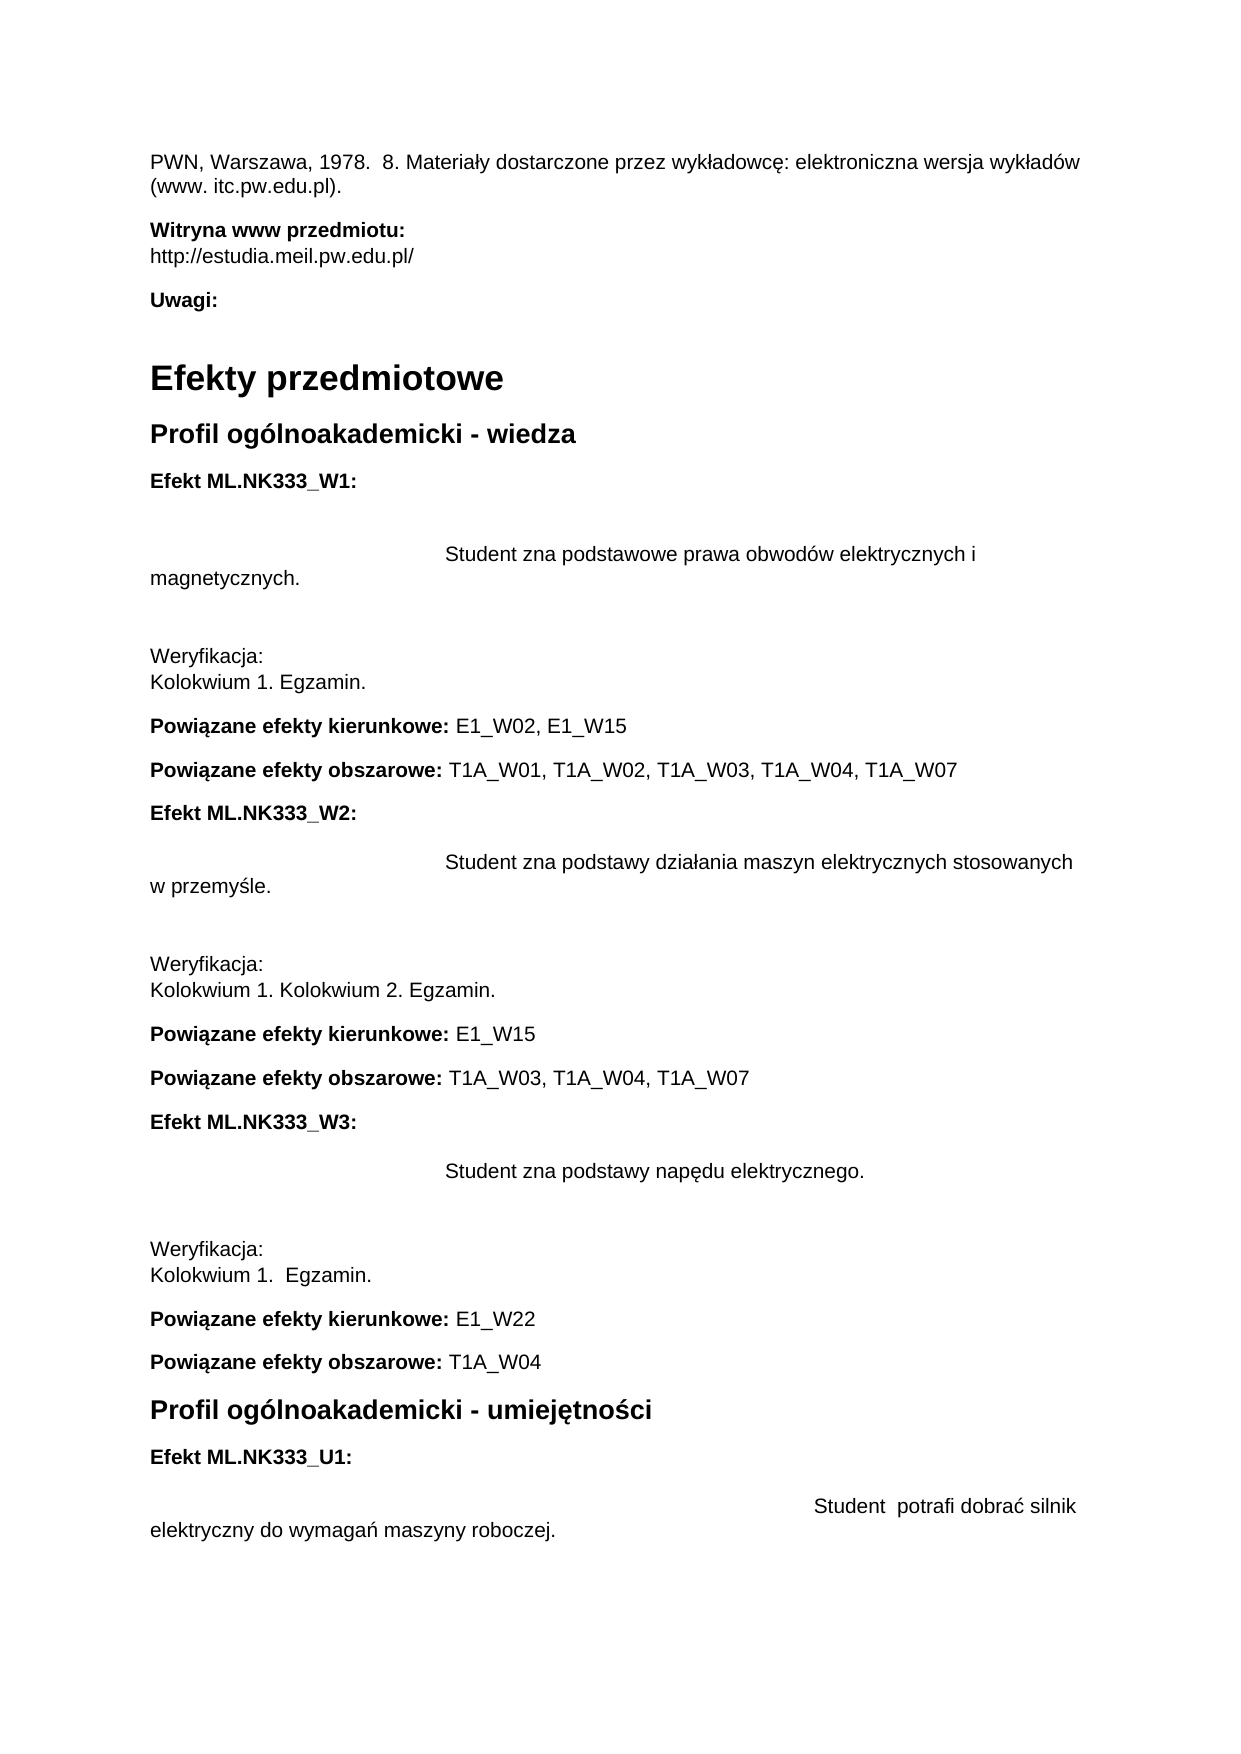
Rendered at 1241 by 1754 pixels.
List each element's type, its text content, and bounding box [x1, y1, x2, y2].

text Weryfikacja: [150, 644, 1090, 668]
text Powiązane efekty obszarowe: T1A_W03, T1A_W04, T1A_W07 [150, 1066, 1090, 1090]
text Powiązane efekty kierunkowe: E1_W15 [150, 1022, 1090, 1046]
text Efekt ML.NK333_W3: [150, 1109, 1090, 1133]
text Uwagi: [150, 287, 1090, 311]
subtitle Profil ogólnoakademicki - umiejętności [150, 1394, 1090, 1425]
text Witryna www przedmiotu: [150, 218, 1090, 242]
text Powiązane efekty kierunkowe: E1_W22 [150, 1306, 1090, 1330]
text Efekt ML.NK333_U1: [150, 1445, 1090, 1469]
text Efekt ML.NK333_W1: [150, 469, 1090, 493]
text http://estudia.meil.pw.edu.pl/ [150, 244, 1090, 268]
text Kolokwium 1. Egzamin. [150, 670, 1090, 694]
subtitle Efekty przedmiotowe [150, 357, 1090, 398]
text Student zna podstawy napędu elektrycznego. [150, 1134, 1090, 1230]
text Weryfikacja: [150, 1237, 1090, 1261]
text Weryfikacja: [150, 952, 1090, 976]
text Student zna podstawy działania maszyn elektrycznych stosowanych w przemyśle. [150, 826, 1090, 946]
text Powiązane efekty kierunkowe: E1_W02, E1_W15 [150, 714, 1090, 738]
text Powiązane efekty obszarowe: T1A_W04 [150, 1350, 1090, 1374]
subtitle Profil ogólnoakademicki - wiedza [150, 418, 1090, 449]
text Student potrafi dobrać silnik elektryczny do wymagań maszyny roboczej. [150, 1470, 1090, 1590]
text Kolokwium 1. Kolokwium 2. Egzamin. [150, 978, 1090, 1002]
text Student zna podstawowe prawa obwodów elektrycznych i magnetycznych. [150, 494, 1090, 638]
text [150, 150, 1090, 198]
text Kolokwium 1. Egzamin. [150, 1263, 1090, 1287]
text Powiązane efekty obszarowe: T1A_W01, T1A_W02, T1A_W03, T1A_W04, T1A_W07 [150, 757, 1090, 781]
text Efekt ML.NK333_W2: [150, 801, 1090, 825]
